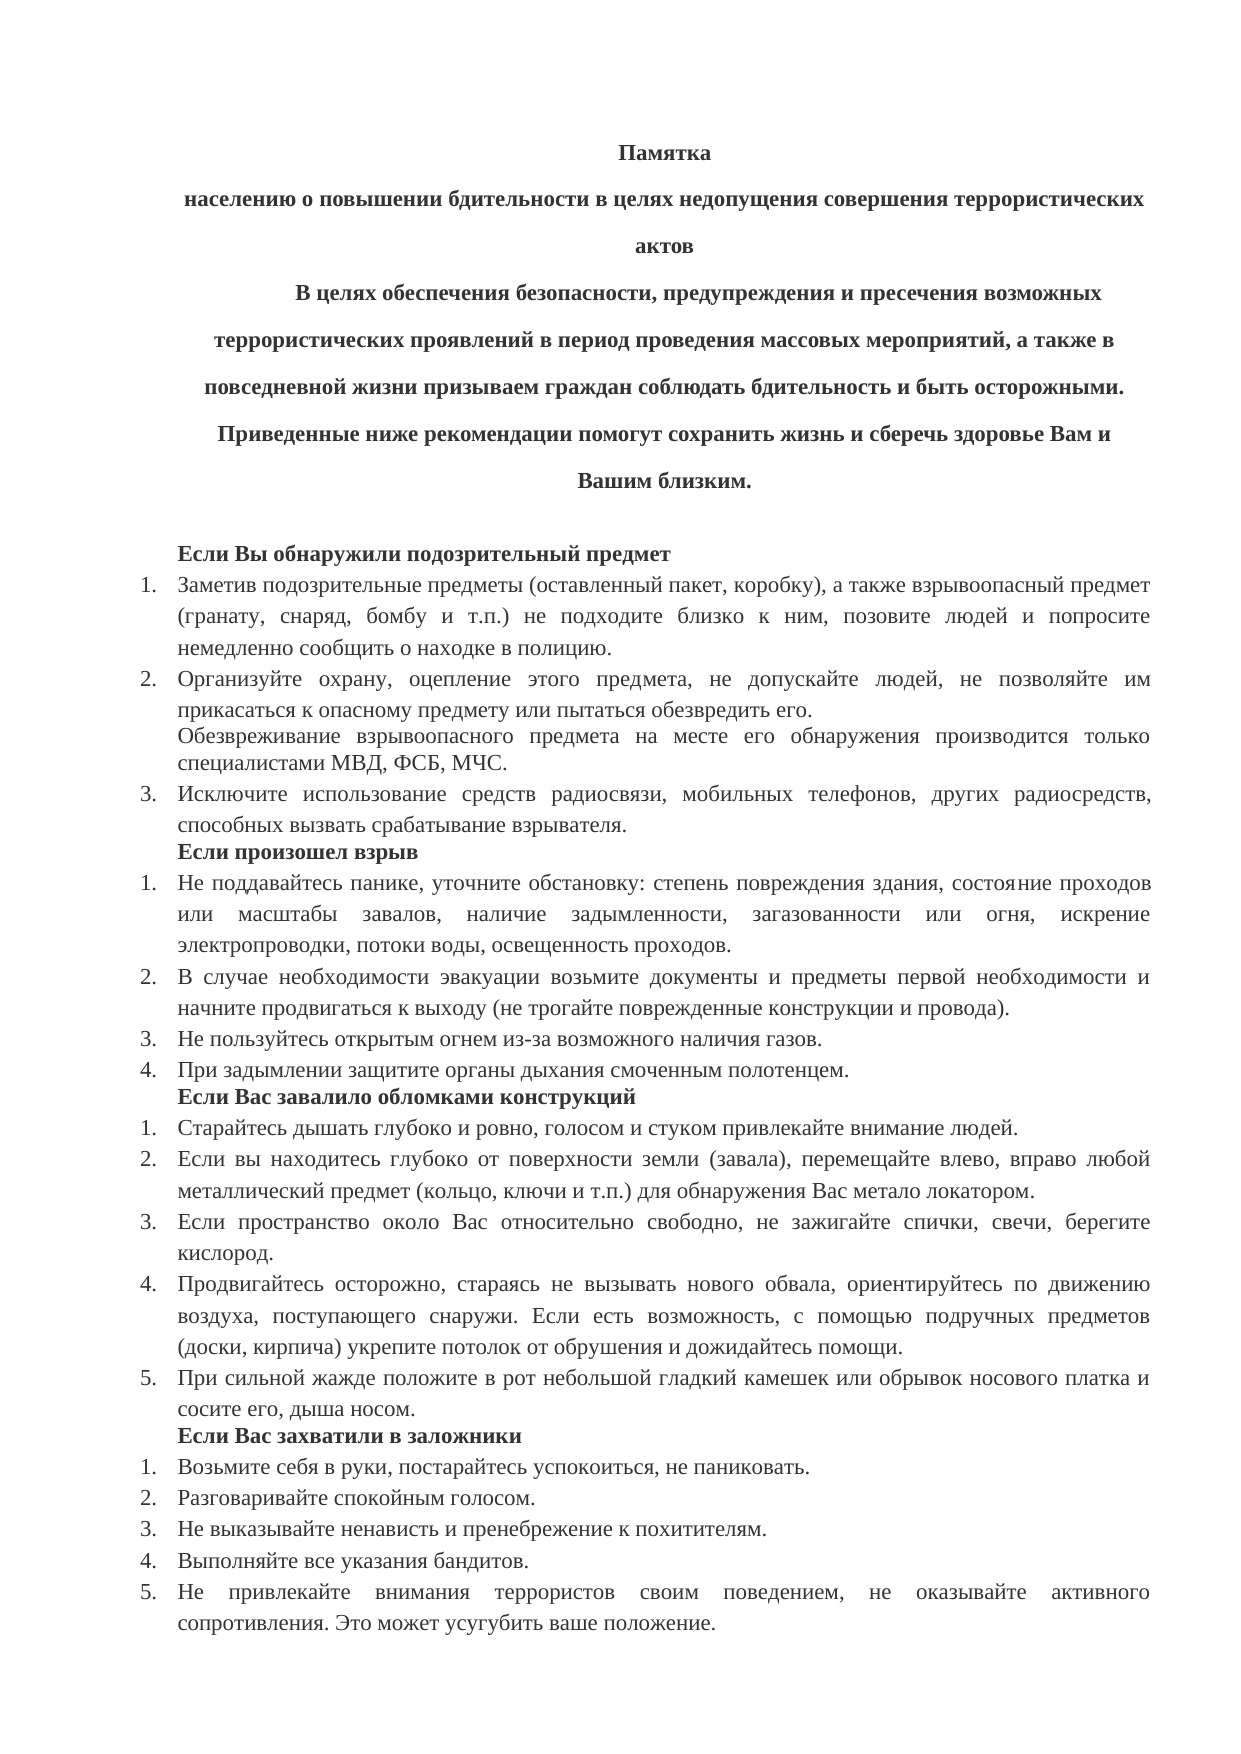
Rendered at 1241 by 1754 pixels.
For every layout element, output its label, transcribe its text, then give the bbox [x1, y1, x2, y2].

text В целях обеспечения безопасности, предупреждения и пресечения возможных террористических проявлений в период проведения массовых мероприятий, а также в повседневной жизни призываем граждан соблюдать бдительность и быть осторожными. Приведенные ниже рекомендации помогут сохранить жизнь и сберечь здоровье Вам и Вашим близким. [177, 259, 1152, 493]
text Если произошел взрыв [177, 838, 1152, 864]
list Выполняйте все указания бандитов. [140, 1542, 1152, 1573]
text Если Вы обнаружили подозрительный предмет [177, 540, 1152, 566]
text Если Вас завалило обломками конструкций [177, 1083, 1152, 1109]
list Исключите использование средств радиосвязи, мобильных телефонов, других радиосредств, способных вызвать срабатывание взрывателя. [140, 775, 1152, 838]
list Продвигайтесь осторожно, стараясь не вызывать нового обвала, ориентируйтесь по движению воздуха, поступающего снаружи. Если есть возможность, с помощью подручных предметов (доски, кирпича) укрепите потолок от обрушения и дожидайтесь помощи. [140, 1266, 1152, 1359]
text Если Вас захватили в заложники [177, 1422, 1152, 1448]
text населению о повышении бдительности в целях недопущения совершения террористических актов [177, 165, 1152, 259]
text Обезвреживание взрывоопасного предмета на месте его обнаружения производится только специалистами МВД, ФСБ, МЧС. [177, 723, 1152, 775]
text Памятка [177, 118, 1152, 165]
list Не привлекайте внимания террористов своим поведением, не оказывайте активного сопротивления. Это может усугубить ваше положение. [140, 1573, 1152, 1636]
list Не поддавайтесь панике, уточните обстановку: степень повреждения здания, состояние проходов или масштабы завалов, наличие задымленности, загазованности или огня, искрение электропроводки, потоки воды, освещенность проходов. [140, 864, 1152, 958]
list Не пользуйтесь открытым огнем из-за возможного наличия газов. [140, 1020, 1152, 1052]
list Заметив подозрительные предметы (оставленный пакет, коробку), а также взрывоопасный предмет (гранату, снаряд, бомбу и т.п.) не подходите близко к ним, позовите людей и попросите немедленно сообщить о находке в полицию. [140, 566, 1152, 660]
list Старайтесь дышать глубоко и ровно, голосом и стуком привлекайте внимание людей. [140, 1109, 1152, 1141]
list В случае необходимости эвакуации возьмите документы и предметы первой необходимости и начните продвигаться к выходу (не трогайте поврежденные конструкции и провода). [140, 958, 1152, 1020]
list При сильной жажде положите в рот небольшой гладкий камешек или обрывок носового платка и сосите его, дыша носом. [140, 1359, 1152, 1422]
list При задымлении защитите органы дыхания смоченным полотенцем. [140, 1052, 1152, 1083]
list Если вы находитесь глубоко от поверхности земли (завала), перемещайте влево, вправо любой металлический предмет (кольцо, ключи и т.п.) для обнаружения Вас метало локатором. [140, 1141, 1152, 1203]
list Не выказывайте ненависть и пренебрежение к похитителям. [140, 1511, 1152, 1542]
list Возьмите себя в руки, постарайтесь успокоиться, не паниковать. [140, 1448, 1152, 1479]
list Если пространство около Вас относительно свободно, не зажигайте спички, свечи, берегите кислород. [140, 1203, 1152, 1266]
list Организуйте охрану, оцепление этого предмета, не допускайте людей, не позволяйте им прикасаться к опасному предмету или пытаться обезвредить его. [140, 660, 1152, 723]
list Разговаривайте спокойным голосом. [140, 1479, 1152, 1511]
